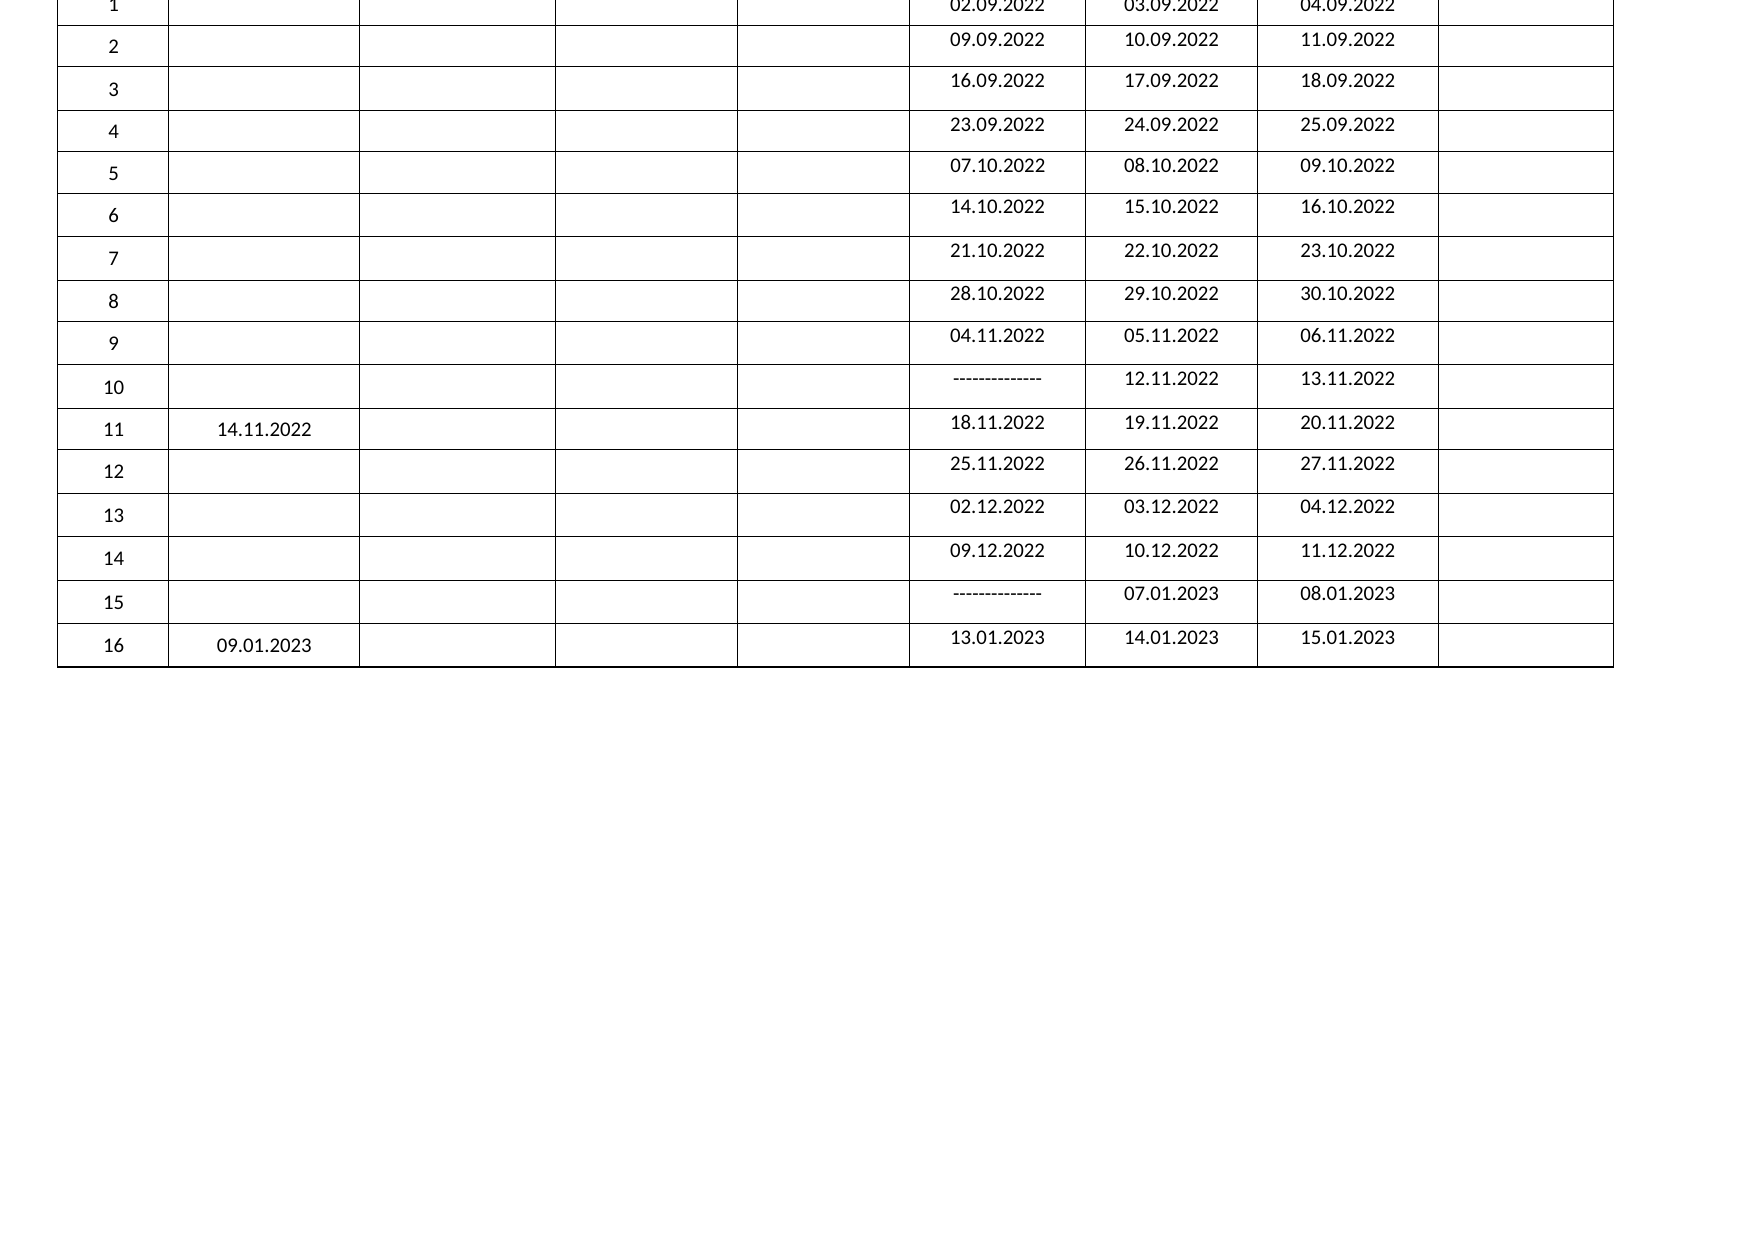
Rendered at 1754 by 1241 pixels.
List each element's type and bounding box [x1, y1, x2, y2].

picture [0, 0, 1749, 875]
